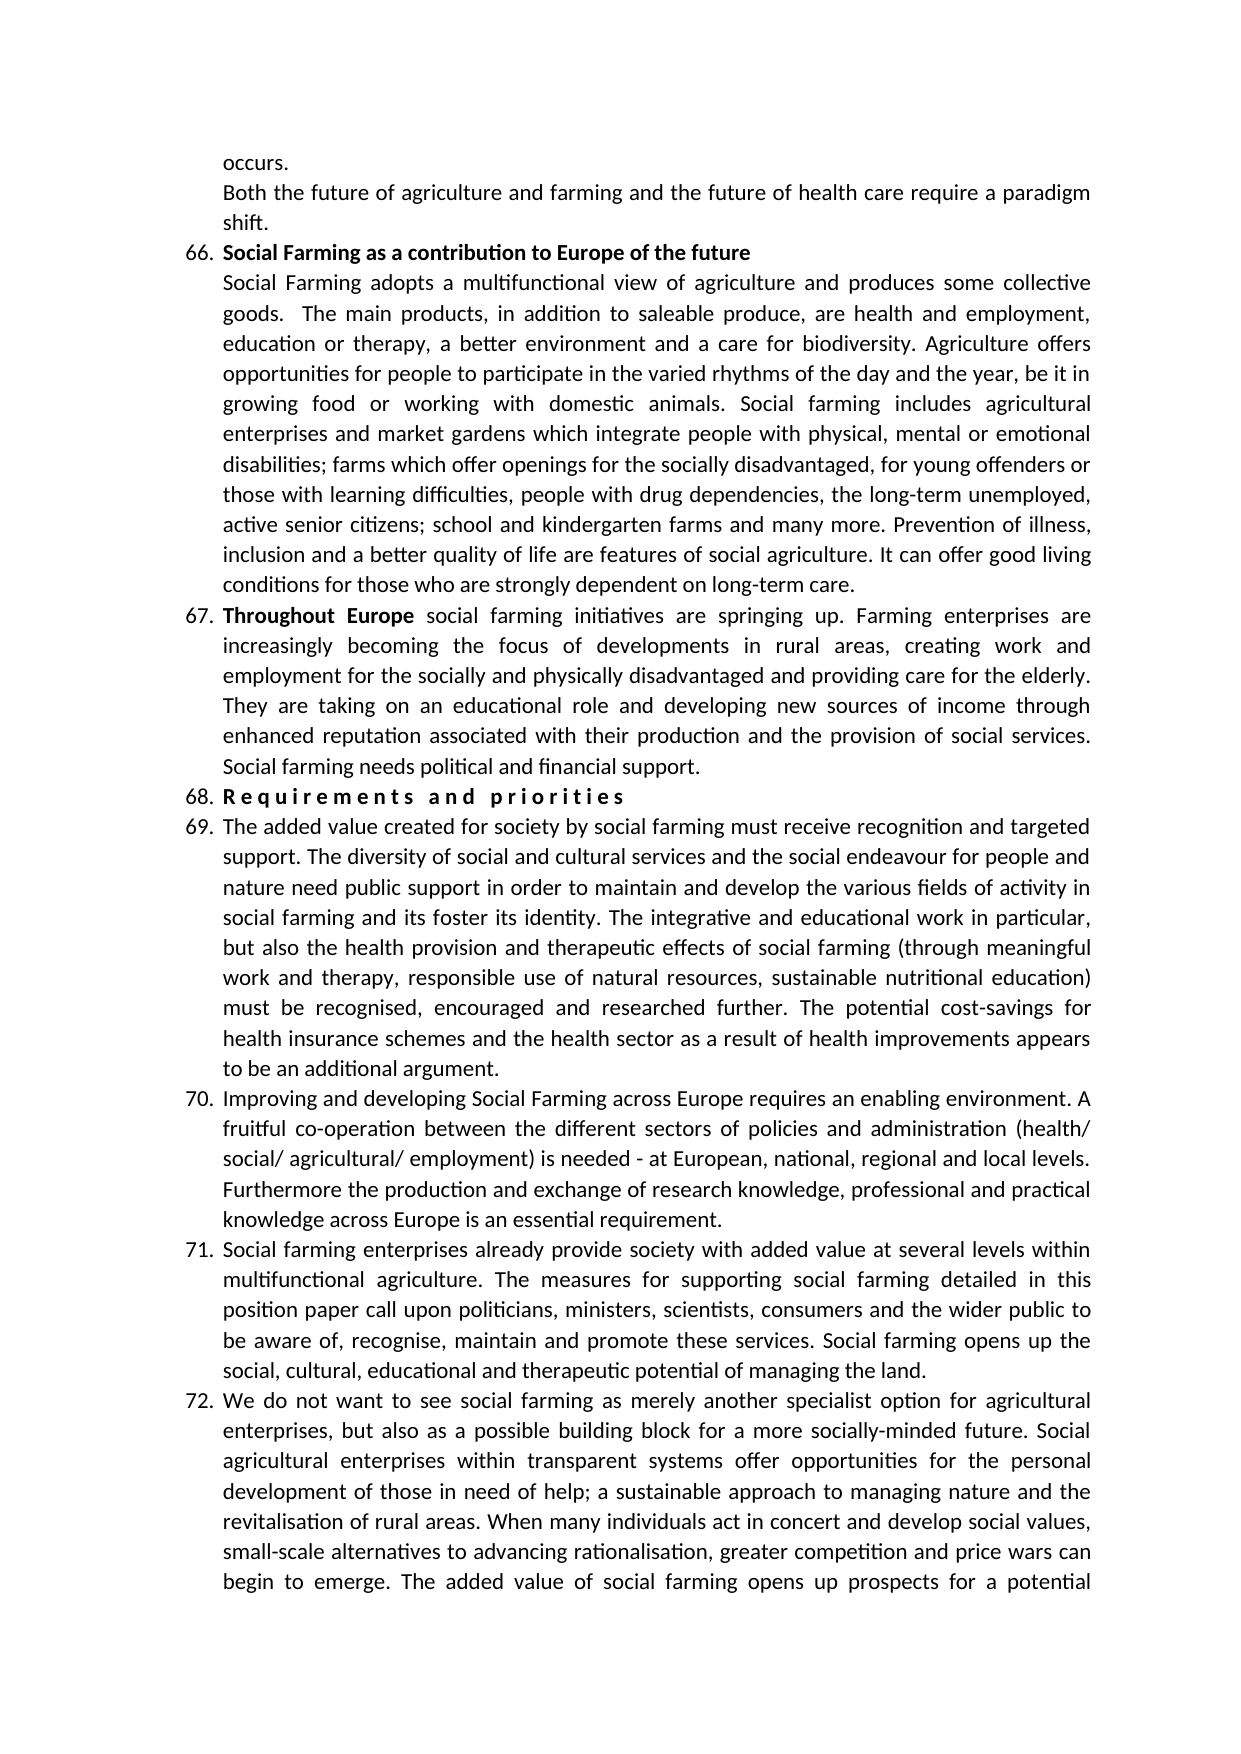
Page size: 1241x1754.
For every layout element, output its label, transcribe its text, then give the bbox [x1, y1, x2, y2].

list Social Farming as a contribution to Europe of the future Social Farming adopts a multifunctional view of agriculture and produces some collective goods. The main products, in addition to saleable produce, are health and employment, education or therapy, a better environment and a care for biodiversity. Agriculture offers opportunities for people to participate in the varied rhythms of the day and the year, be it in growing food or working with domestic animals. Social farming includes agricultural enterprises and market gardens which integrate people with physical, mental or emotional disabilities; farms which offer openings for the socially disadvantaged, for young offenders or those with learning difficulties, people with drug dependencies, the long-term unemployed, active senior citizens; school and kindergarten farms and many more. Prevention of illness, inclusion and a better quality of life are features of social agriculture. It can offer good living conditions for those who are strongly dependent on long-term care. [185, 238, 1093, 598]
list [185, 1386, 1093, 1595]
list The added value created for society by social farming must receive recognition and targeted support. The diversity of social and cultural services and the social endeavour for people and nature need public support in order to maintain and develop the various fields of activity in social farming and its foster its identity. The integrative and educational work in particular, but also the health provision and therapeutic effects of social farming (through meaningful work and therapy, responsible use of natural resources, sustainable nutritional education) must be recognised, encouraged and researched further. The potential cost-savings for health insurance schemes and the health sector as a result of health improvements appears to be an additional argument. [185, 812, 1093, 1082]
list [185, 148, 1093, 236]
list R e q u i r e m e n t s a n d p r i o r i t i e s [185, 782, 1093, 810]
list Throughout Europe social farming initiatives are springing up. Farming enterprises are increasingly becoming the focus of developments in rural areas, creating work and employment for the socially and physically disadvantaged and providing care for the elderly. They are taking on an educational role and developing new sources of income through enhanced reputation associated with their production and the provision of social services. Social farming needs political and financial support. [185, 601, 1093, 780]
list Improving and developing Social Farming across Europe requires an enabling environment. A fruitful co-operation between the different sectors of policies and administration (health/ social/ agricultural/ employment) is needed - at European, national, regional and local levels. Furthermore the production and exchange of research knowledge, professional and practical knowledge across Europe is an essential requirement. [185, 1084, 1093, 1233]
list Social farming enterprises already provide society with added value at several levels within multifunctional agriculture. The measures for supporting social farming detailed in this position paper call upon politicians, ministers, scientists, consumers and the wider public to be aware of, recognise, maintain and promote these services. Social farming opens up the social, cultural, educational and therapeutic potential of managing the land. [185, 1235, 1093, 1384]
